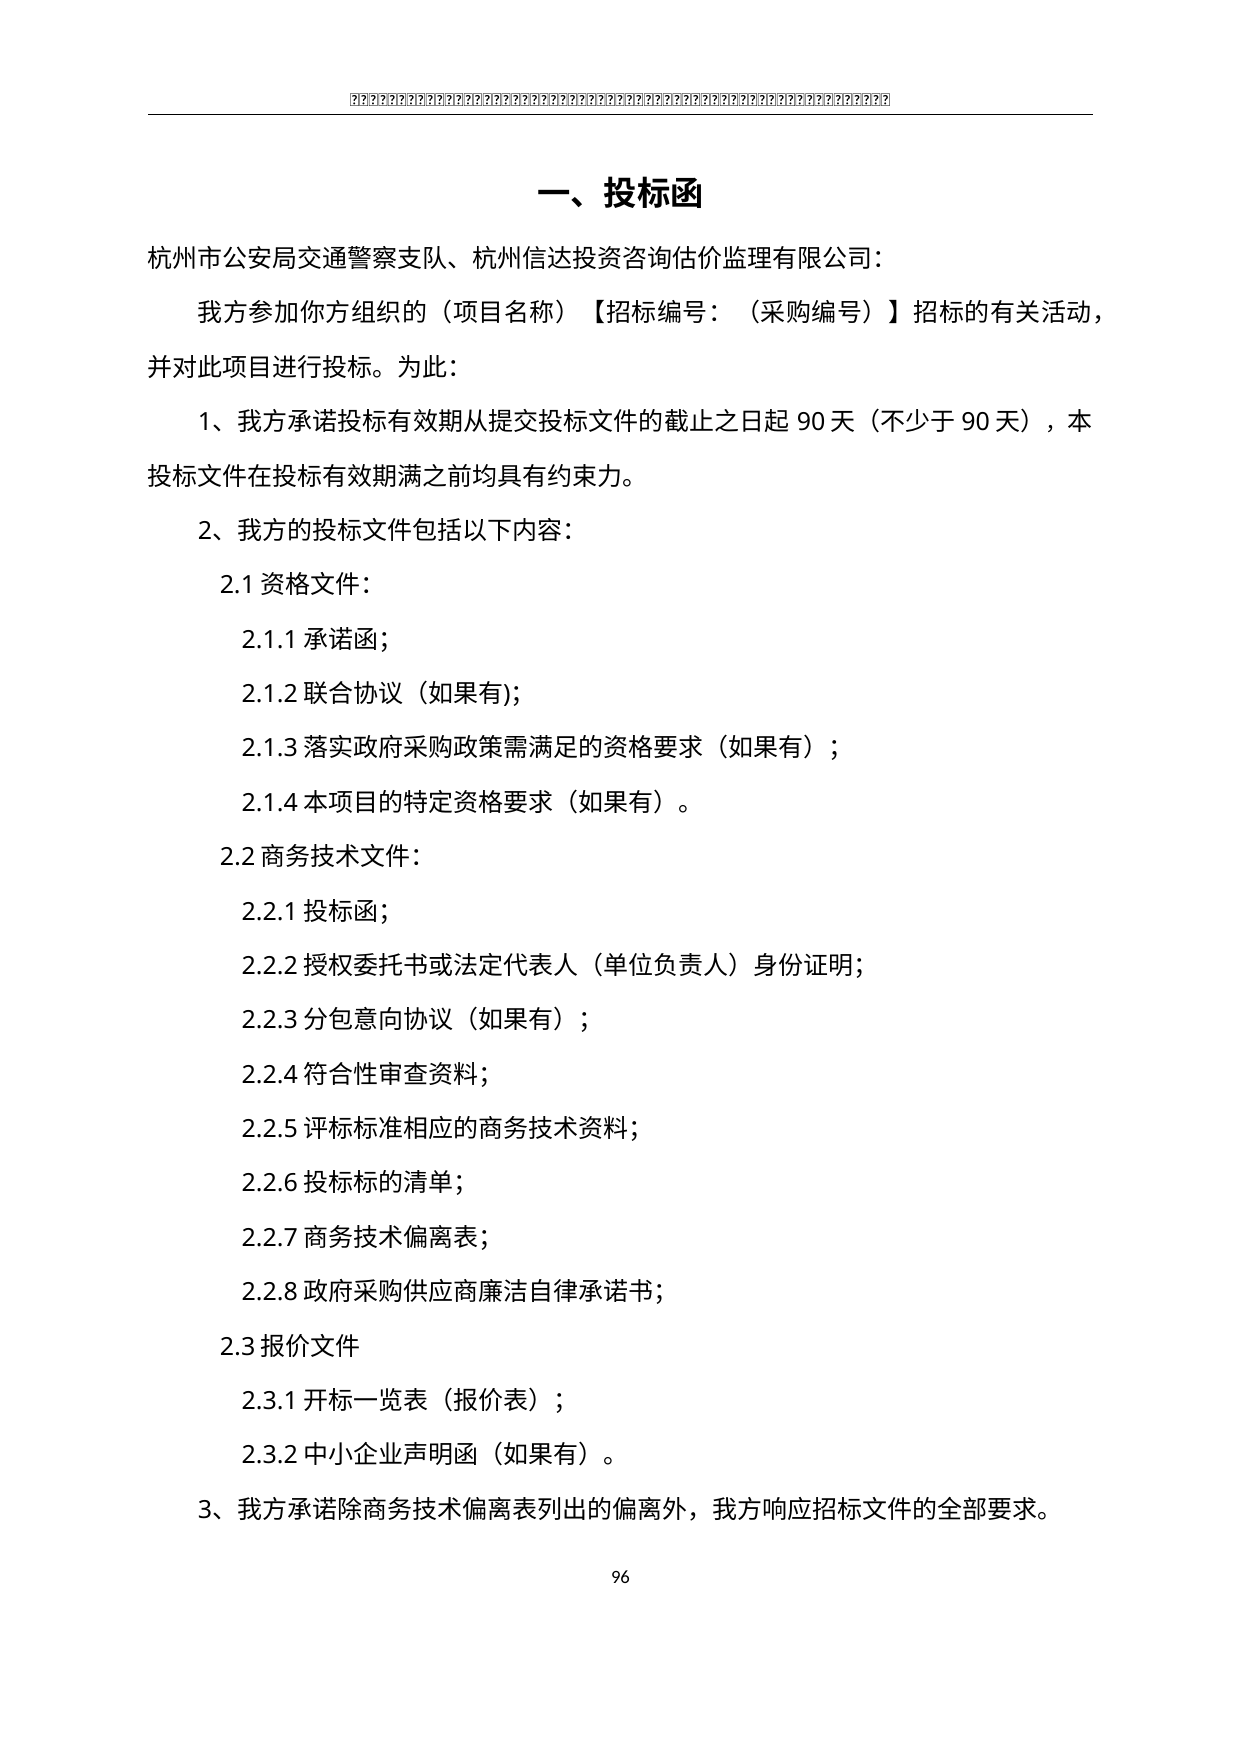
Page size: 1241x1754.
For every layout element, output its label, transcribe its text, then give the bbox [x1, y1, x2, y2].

text 2.2.7商务技术偏离表； [191, 1217, 1093, 1253]
text 杭州市公安局交通警察支队、杭州信达投资咨询估价监理有限公司： [148, 238, 1093, 275]
text 1、我方承诺投标有效期从提交投标文件的截止之日起90天（不少于90天），本投标文件在投标有效期满之前均具有约束力。 [148, 402, 1093, 492]
text 2.1资格文件： [169, 565, 1093, 601]
text 2.1.4本项目的特定资格要求（如果有）。 [191, 782, 1093, 818]
text 2.2商务技术文件： [169, 837, 1093, 873]
text 2.3.2中小企业声明函（如果有）。 [191, 1435, 1093, 1471]
text 2.2.5评标标准相应的商务技术资料； [191, 1108, 1093, 1145]
text 2.2.2授权委托书或法定代表人（单位负责人）身份证明； [191, 945, 1093, 982]
text 2.2.1投标函； [191, 891, 1093, 927]
text 3、我方承诺除商务技术偏离表列出的偏离外，我方响应招标文件的全部要求。 [148, 1489, 1093, 1525]
text 2.2.3分包意向协议（如果有）； [191, 1000, 1093, 1036]
text 2.1.1承诺函； [191, 619, 1093, 655]
text 2.1.2联合协议（如果有)； [191, 673, 1093, 710]
text 2.3报价文件 [169, 1326, 1093, 1362]
text 2.2.4符合性审查资料； [191, 1054, 1093, 1090]
text 2、我方的投标文件包括以下内容： [148, 510, 1093, 547]
text 2.1.3落实政府采购政策需满足的资格要求（如果有）； [191, 728, 1093, 764]
text 我方参加你方组织的（项目名称）【招标编号：（采购编号）】招标的有关活动，并对此项目进行投标。为此： [148, 293, 1093, 383]
text 2.2.8政府采购供应商廉洁自律承诺书； [191, 1272, 1093, 1308]
text 一、投标函 [148, 166, 1093, 214]
text 2.3.1开标一览表（报价表）； [191, 1380, 1093, 1417]
text 2.2.6投标标的清单； [191, 1163, 1093, 1199]
